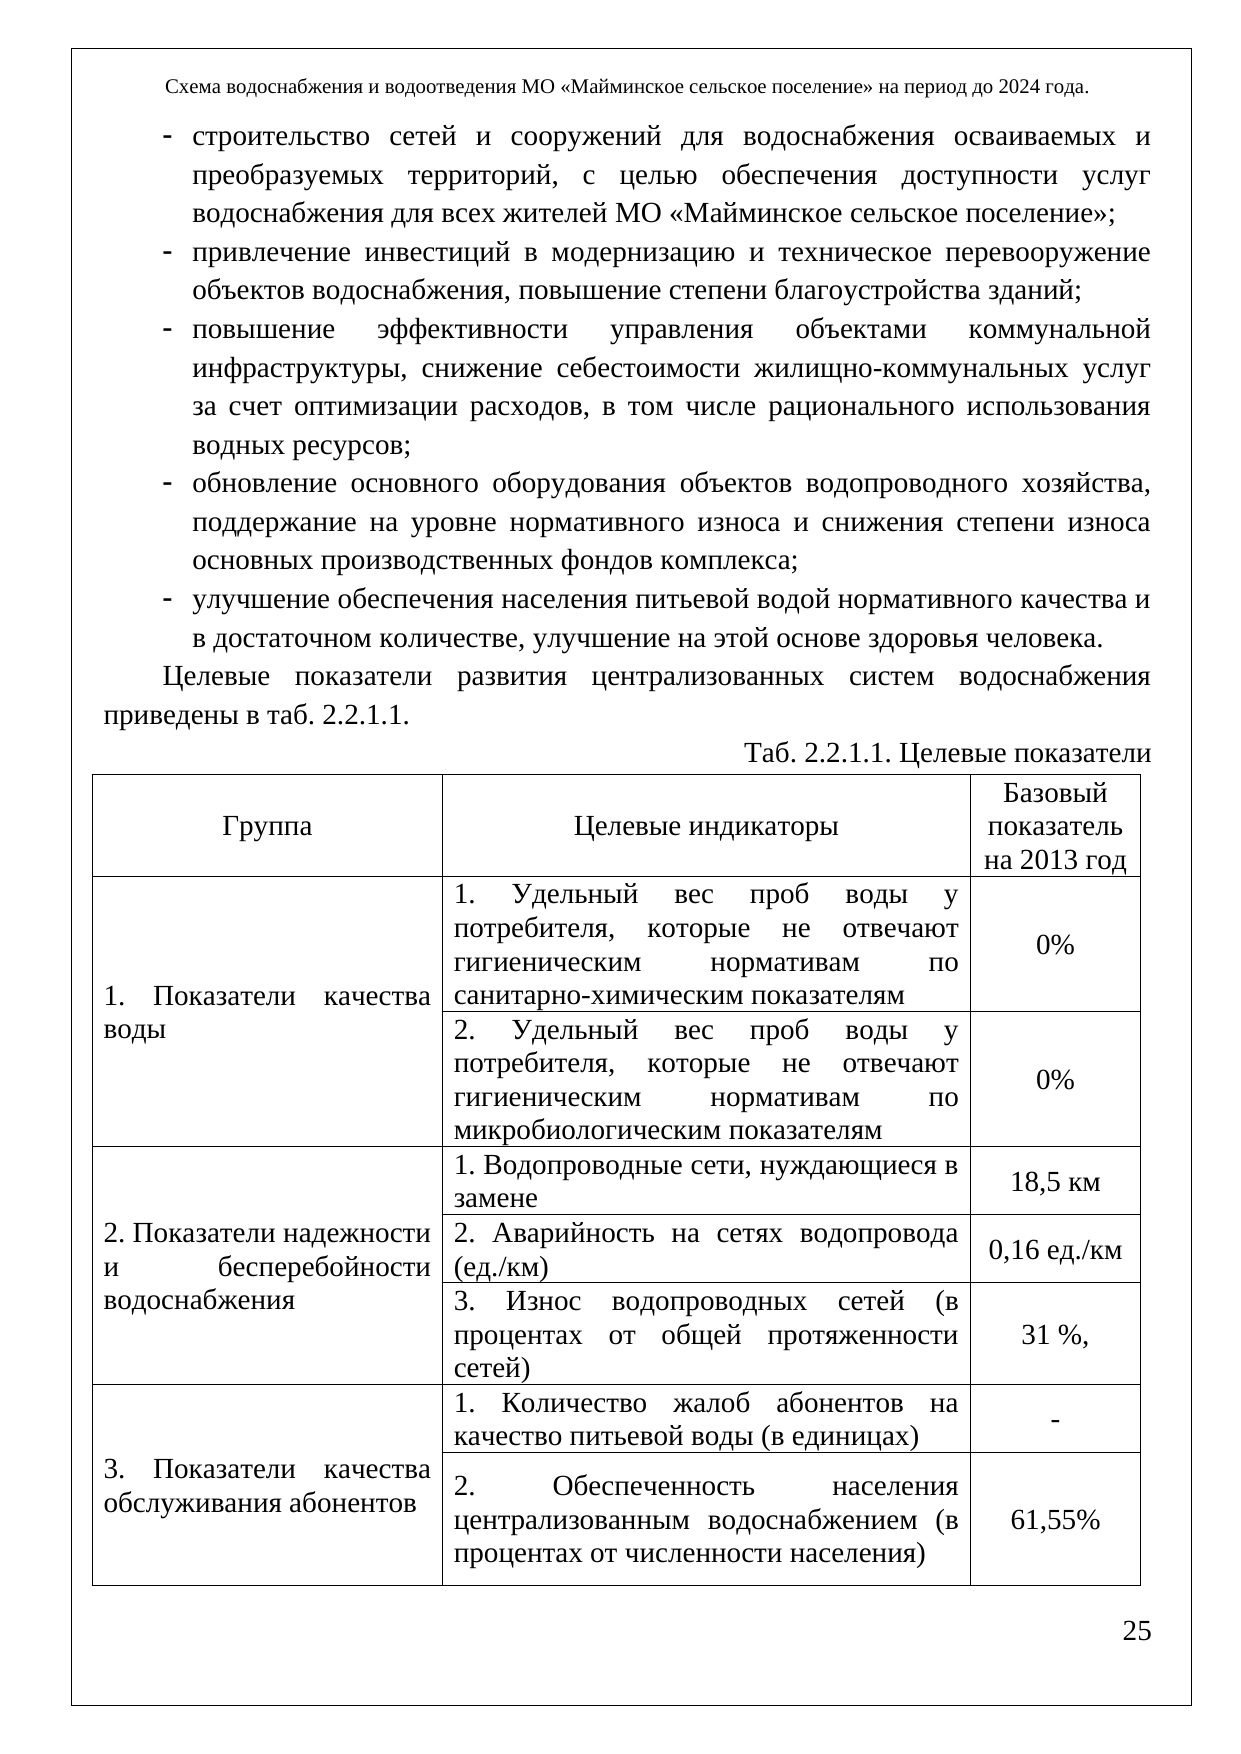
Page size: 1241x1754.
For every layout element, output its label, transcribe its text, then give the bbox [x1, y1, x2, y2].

table_cell 2. Показатели надежности и бесперебойности водоснабжения [93, 1147, 442, 1384]
table_header Базовый показатель на 2013 год [971, 775, 1140, 876]
list повышение эффективности управления объектами коммунальной инфраструктуры, снижение себестоимости жилищно-коммунальных услуг за счет оптимизации расходов, в том числе рационального использования водных ресурсов; [162, 311, 1152, 460]
list обновление основного оборудования объектов водопроводного хозяйства, поддержание на уровне нормативного износа и снижения степени износа основных производственных фондов комплекса; [162, 465, 1152, 576]
table_cell 0,16 ед./км [971, 1215, 1140, 1282]
table_cell 61,55% [971, 1453, 1140, 1585]
table_cell 1. Водопроводные сети, нуждающиеся в замене [443, 1147, 970, 1214]
text Таб. 2.2.1.1. Целевые показатели [103, 735, 1152, 769]
table_cell 0% [971, 1012, 1140, 1146]
table_cell 3. Показатели качества обслуживания абонентов [93, 1385, 442, 1585]
table_cell 0% [971, 877, 1140, 1011]
table_cell 31 %, [971, 1283, 1140, 1384]
table_cell 3. Износ водопроводных сетей (в процентах от общей протяженности сетей) [443, 1283, 970, 1384]
list улучшение обеспечения населения питьевой водой нормативного качества и в достаточном количестве, улучшение на этой основе здоровья человека. [162, 581, 1152, 653]
table_cell 1. Удельный вес проб воды у потребителя, которые не отвечают гигиеническим нормативам по санитарно-химическим показателям [443, 877, 970, 1011]
table_cell 2. Удельный вес проб воды у потребителя, которые не отвечают гигиеническим нормативам по микробиологическим показателям [443, 1012, 970, 1146]
table_cell - [971, 1385, 1140, 1452]
table_header Группа [93, 775, 442, 876]
table_cell 1. Количество жалоб абонентов на качество питьевой воды (в единицах) [443, 1385, 970, 1452]
table_cell 2. Обеспеченность населения централизованным водоснабжением (в процентах от численности населения) [443, 1453, 970, 1585]
table_cell 2. Аварийность на сетях водопровода (ед./км) [443, 1215, 970, 1282]
list строительство сетей и сооружений для водоснабжения осваиваемых и преобразуемых территорий, с целью обеспечения доступности услуг водоснабжения для всех жителей МО «Майминское сельское поселение»; [162, 118, 1152, 229]
table_cell 18,5 км [971, 1147, 1140, 1214]
table_header Целевые индикаторы [443, 775, 970, 876]
list привлечение инвестиций в модернизацию и техническое перевооружение объектов водоснабжения, повышение степени благоустройства зданий; [162, 234, 1152, 306]
text Целевые показатели развития централизованных систем водоснабжения приведены в таб. 2.2.1.1. [103, 658, 1152, 730]
table_cell 1. Показатели качества воды [93, 877, 442, 1146]
